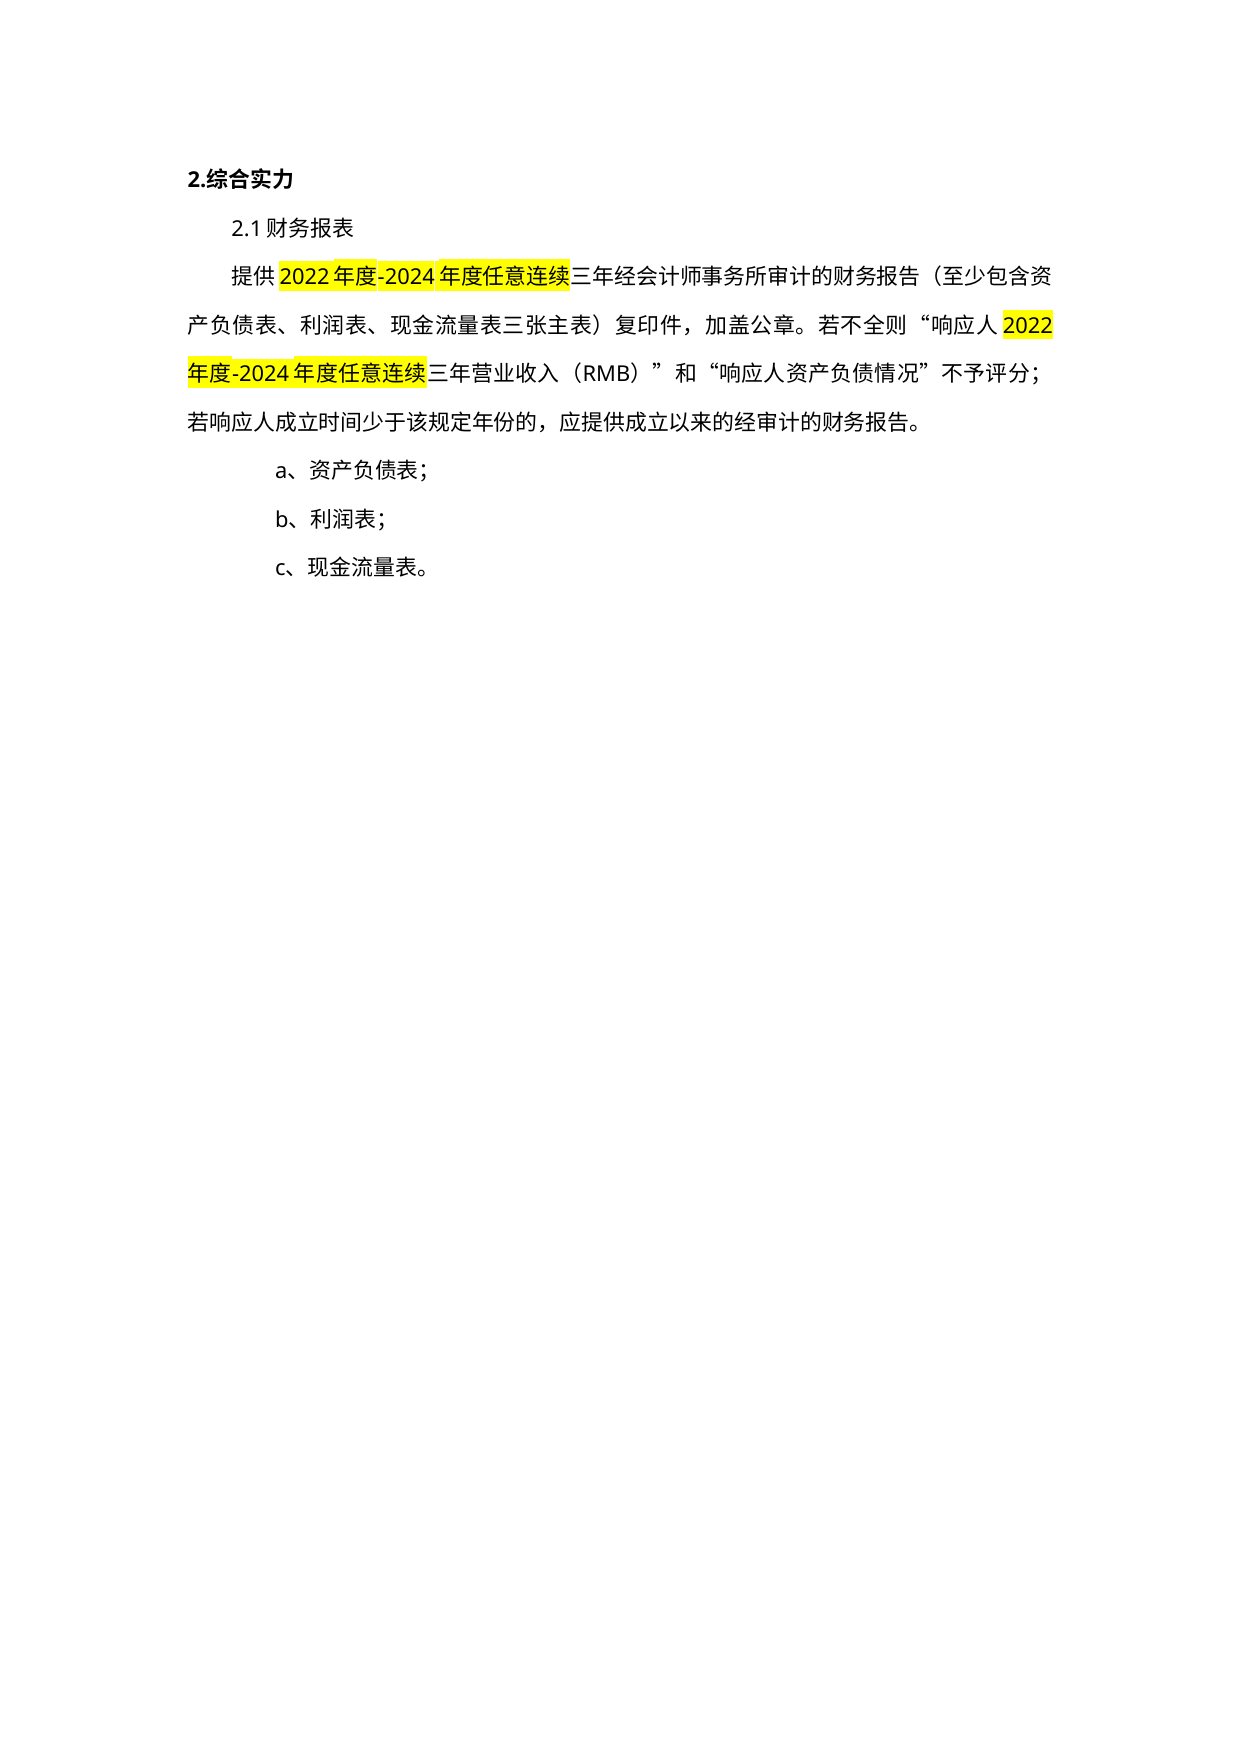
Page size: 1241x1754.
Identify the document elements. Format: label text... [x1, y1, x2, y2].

text 2.1财务报表 [187, 210, 1053, 243]
text 2.综合实力 [187, 162, 1053, 194]
text b、利润表； [187, 502, 1053, 534]
text a、资产负债表； [187, 453, 1053, 486]
text 提供2022年度-2024年度任意连续三年经会计师事务所审计的财务报告（至少包含资产负债表、利润表、现金流量表三张主表）复印件，加盖公章。若不全则“响应人2022年度-2024年度任意连续三年营业收入（RMB）”和“响应人资产负债情况”不予评分；若响应人成立时间少于该规定年份的，应提供成立以来的经审计的财务报告。 [187, 259, 1053, 437]
text c、现金流量表。 [187, 550, 1053, 582]
